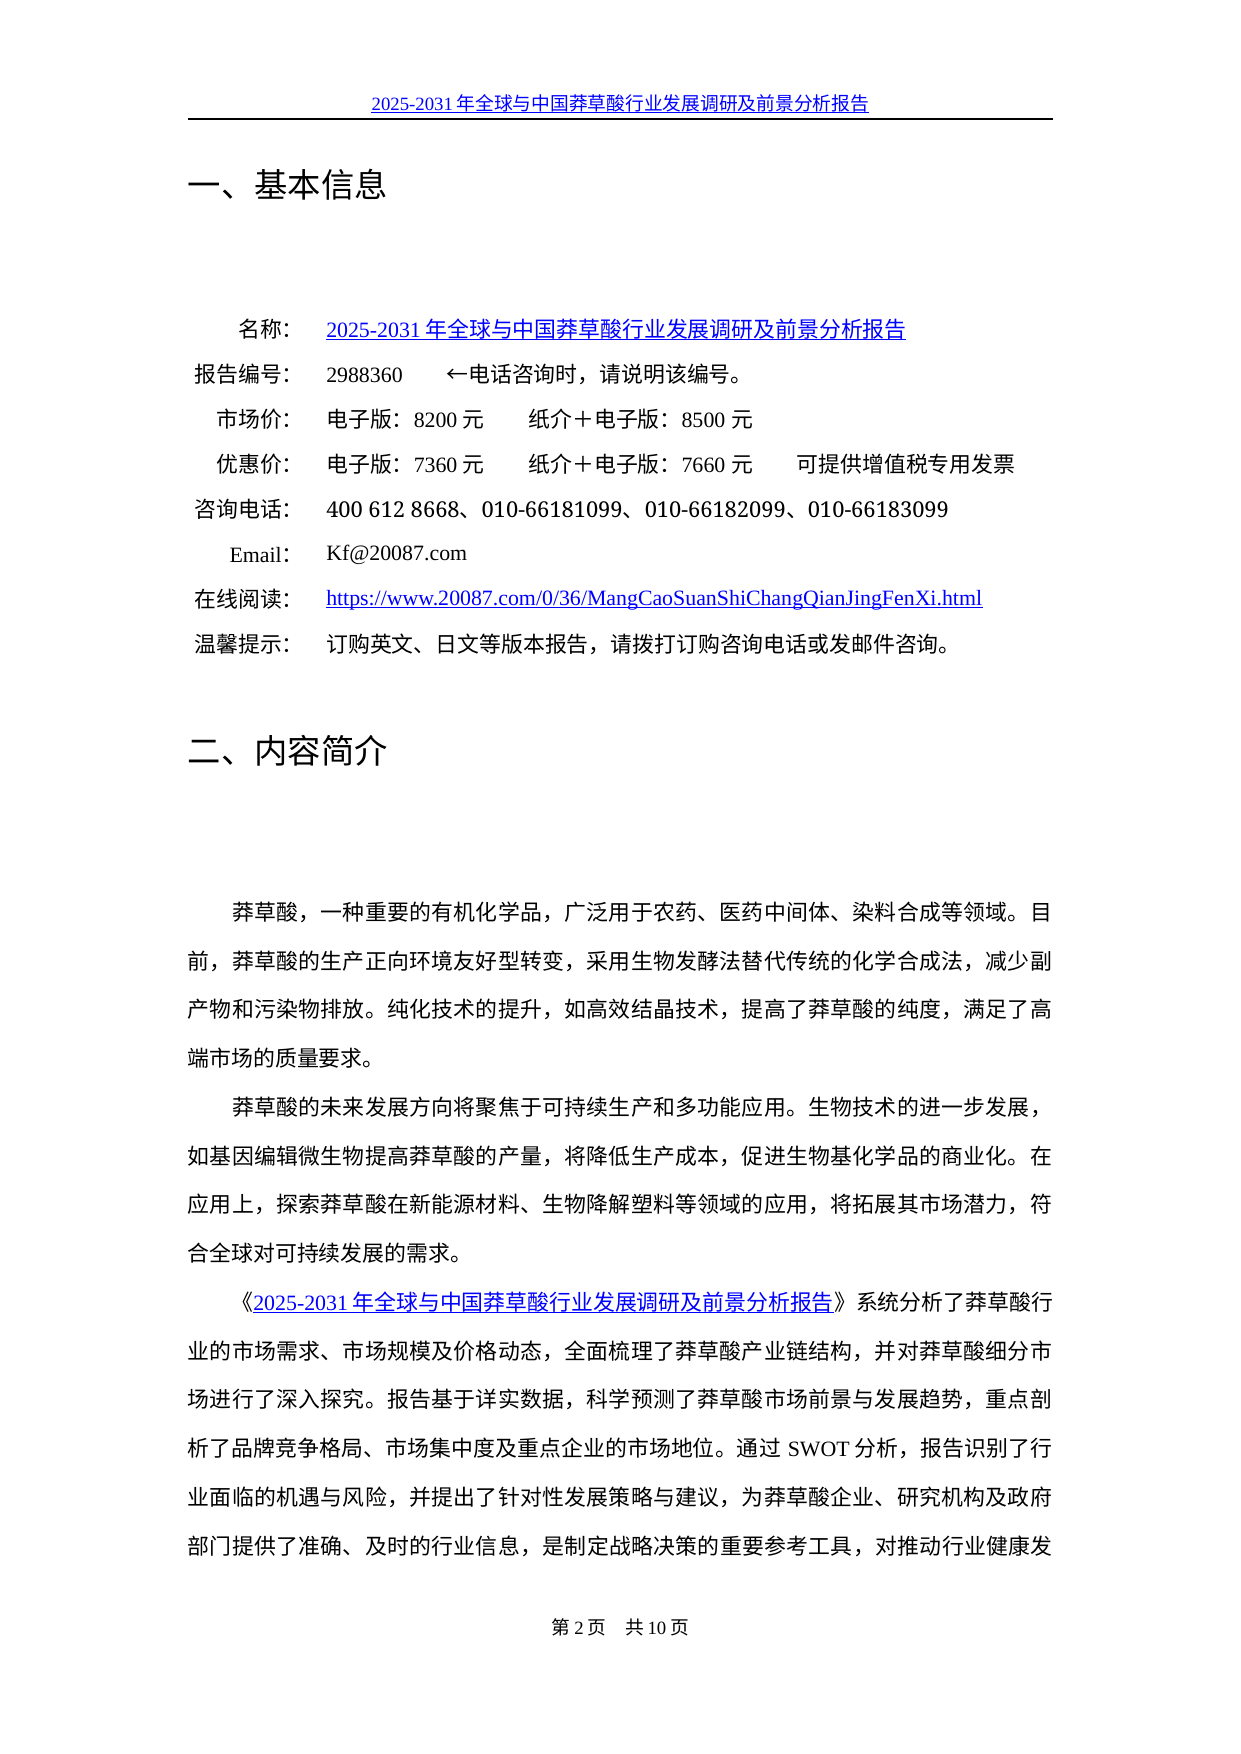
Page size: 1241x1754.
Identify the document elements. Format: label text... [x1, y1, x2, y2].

table_cell 优惠价： [167, 447, 315, 492]
table_header 2025-2031年全球与中国莽草酸行业发展调研及前景分析报告 [315, 312, 1073, 357]
table_cell Email： [167, 537, 315, 582]
table_cell 400 612 8668、010-66181099、010-66182099、010-66183099 [315, 492, 1073, 537]
table_cell 温馨提示： [167, 627, 315, 672]
table_cell [315, 582, 1073, 627]
table_cell 电子版：8200 元 纸介＋电子版：8500 元 [315, 402, 1073, 447]
table_cell 订购英文、日文等版本报告，请拨打订购咨询电话或发邮件咨询。 [315, 627, 1073, 672]
title 二、内容简介 [187, 717, 1053, 782]
table_cell 咨询电话： [167, 492, 315, 537]
table_header 名称： [167, 312, 315, 357]
title 一、基本信息 [187, 150, 1053, 215]
table_cell 2988360 ←电话咨询时，请说明该编号。 [315, 357, 1073, 402]
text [187, 894, 1053, 1561]
table_cell 在线阅读： [167, 582, 315, 627]
table_cell Kf@20087.com [315, 537, 1073, 582]
table_cell 电子版：7360 元 纸介＋电子版：7660 元 可提供增值税专用发票 [315, 447, 1073, 492]
table_cell 市场价： [167, 402, 315, 447]
table_cell 报告编号： [167, 357, 315, 402]
